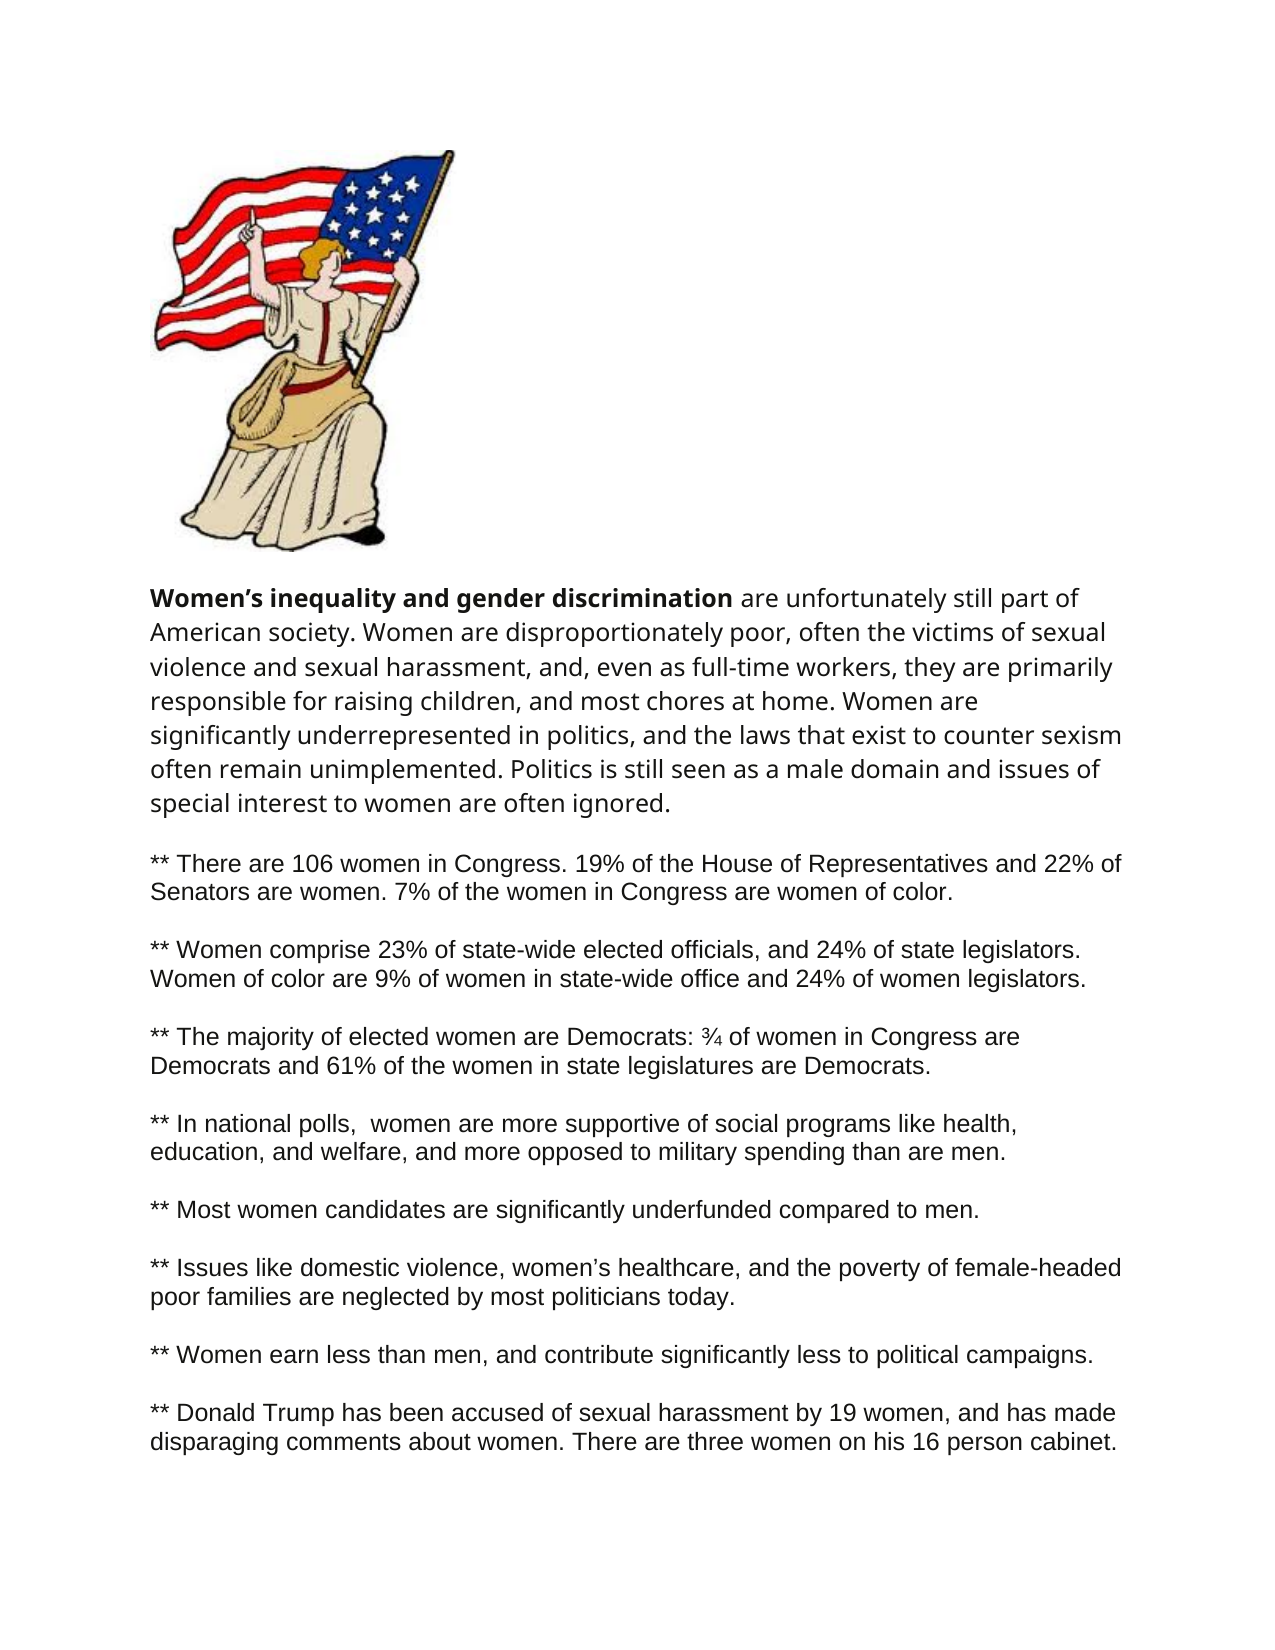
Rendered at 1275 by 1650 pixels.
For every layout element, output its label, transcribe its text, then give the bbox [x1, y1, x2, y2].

text ** The majority of elected women are Democrats: ¾ of women in Congress are Democrats and 61% of the women in state legislatures are Democrats. [150, 1022, 1125, 1079]
text ** Issues like domestic violence, women’s healthcare, and the poverty of female-headed poor families are neglected by most politicians today. [150, 1253, 1125, 1311]
text ** Most women candidates are significantly underfunded compared to men. [150, 1195, 1125, 1224]
text ** Donald Trump has been accused of sexual harassment by 19 women, and has made disparaging comments about women. There are three women on his 16 person cabinet. [150, 1398, 1125, 1455]
picture [150, 150, 457, 552]
text Women’s inequality and gender discrimination are unfortunately still part of American society. Women are disproportionately poor, often the victims of sexual violence and sexual harassment, and, even as full-time workers, they are primarily responsible for raising children, and most chores at home. Women are significantly underrepresented in politics, and the laws that exist to counter sexism often remain unimplemented. Politics is still seen as a male domain and issues of special interest to women are often ignored. [150, 581, 1125, 819]
text ** There are 106 women in Congress. 19% of the House of Representatives and 22% of Senators are women. 7% of the women in Congress are women of color. [150, 849, 1125, 906]
text ** Women earn less than men, and contribute significantly less to political campaigns. [150, 1340, 1125, 1369]
text ** In national polls, women are more supportive of social programs like health, education, and welfare, and more opposed to military spending than are men. [150, 1109, 1125, 1166]
text ** Women comprise 23% of state-wide elected officials, and 24% of state legislators. Women of color are 9% of women in state-wide office and 24% of women legislators. [150, 935, 1125, 993]
